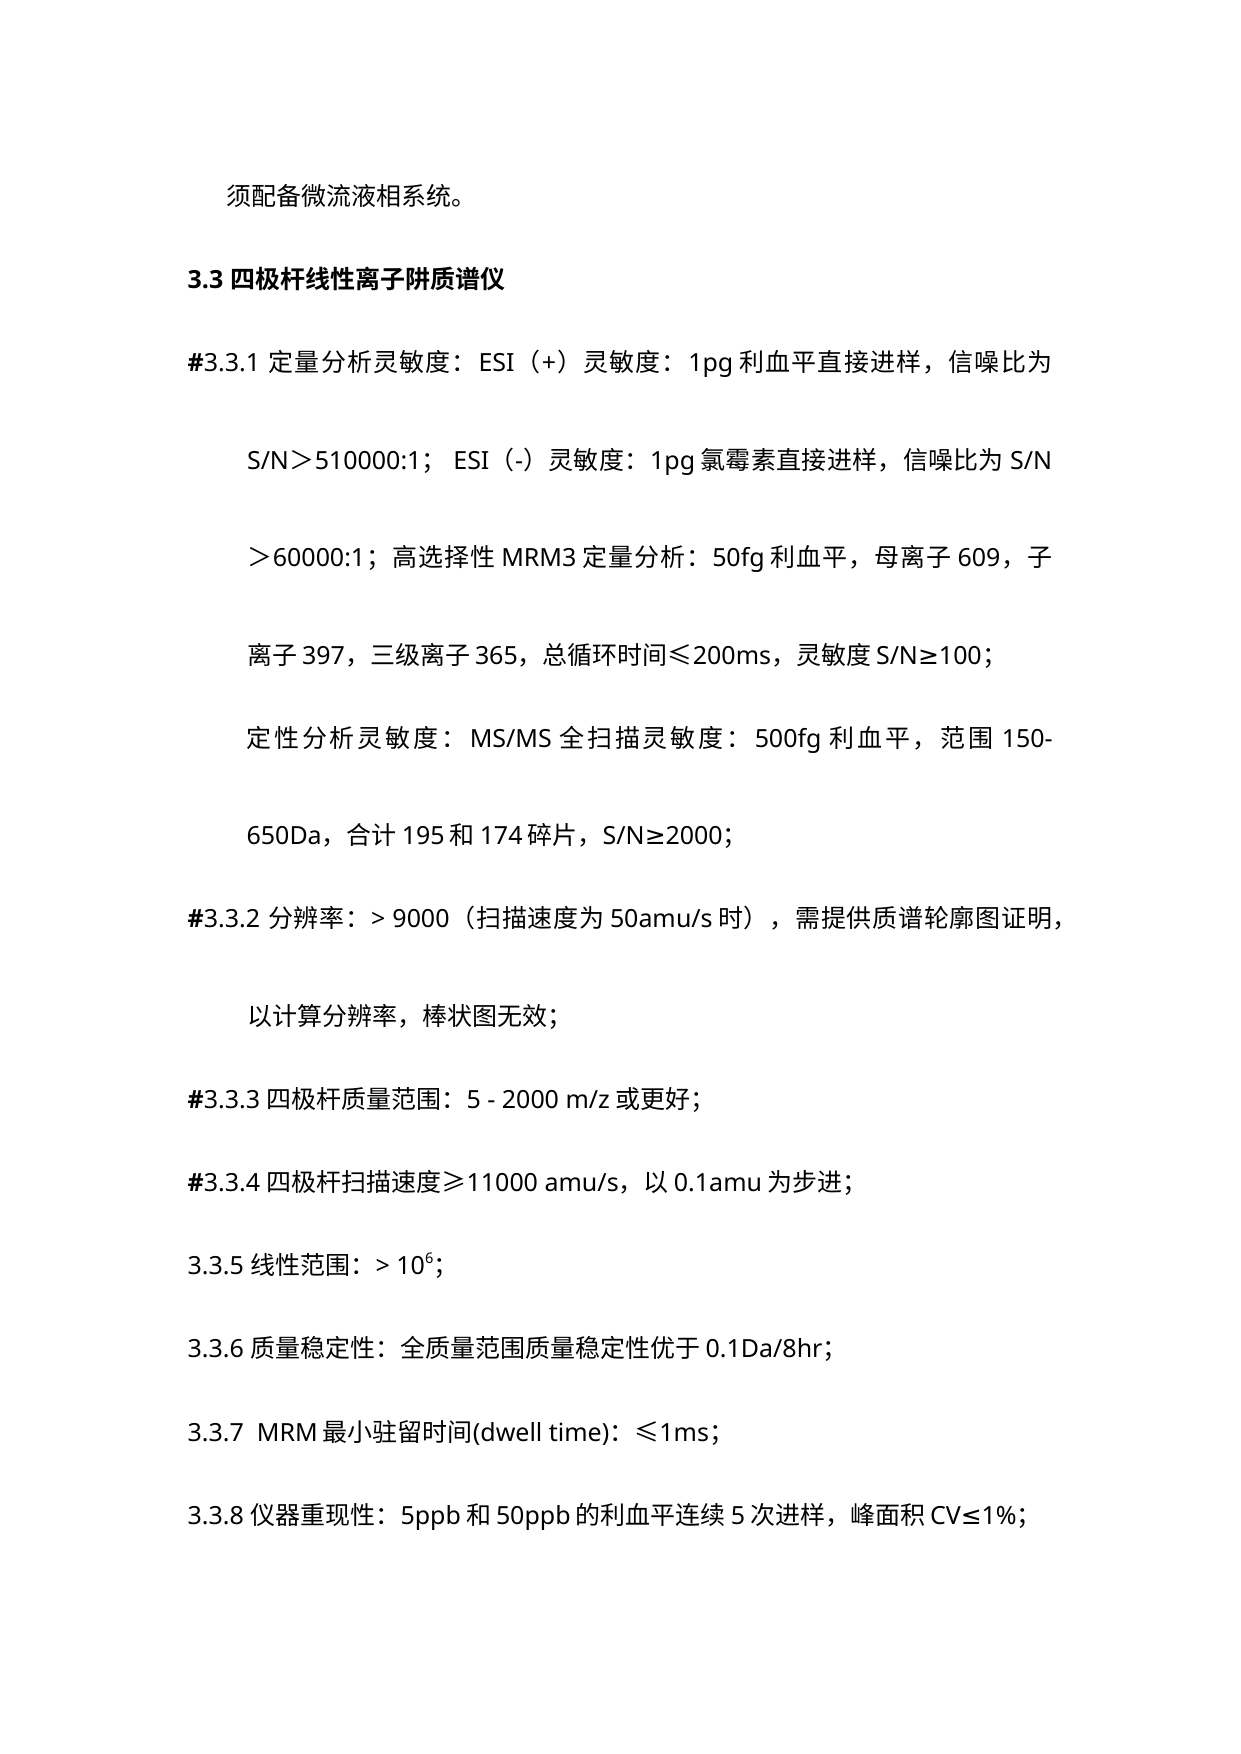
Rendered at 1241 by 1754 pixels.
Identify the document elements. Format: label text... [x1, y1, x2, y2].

text #3.3.2 分辨率：> 9000（扫描速度为50amu/s时），需提供质谱轮廓图证明，以计算分辨率，棒状图无效； [187, 884, 1053, 1047]
text 3.3.8 仪器重现性：5ppb和50ppb的利血平连续5次进样，峰面积CV≤1%； [187, 1481, 1053, 1546]
text 定性分析灵敏度：MS/MS全扫描灵敏度：500fg利血平，范围150-650Da，合计195和174碎片，S/N≥2000； [246, 704, 1053, 866]
text 3.3.6 质量稳定性：全质量范围质量稳定性优于0.1Da/8hr； [187, 1314, 1053, 1379]
text 须配备微流液相系统。 [187, 162, 1053, 227]
text #3.3.4 四极杆扫描速度≥11000 amu/s，以0.1amu为步进； [187, 1148, 1053, 1213]
text #3.3.3 四极杆质量范围：5 - 2000 m/z或更好； [187, 1065, 1053, 1130]
text #3.3.1 定量分析灵敏度：ESI（+）灵敏度：1pg利血平直接进样，信噪比为S/N＞510000:1； ESI（-）灵敏度：1pg氯霉素直接进样，信噪比为S/N＞60000:1；高选择性MRM3定量分析：50fg利血平，母离子609，子离子397，三级离子365，总循环时间≤200ms，灵敏度S/N≥100； [187, 328, 1053, 686]
text 3.3.7 MRM最小驻留时间(dwell time)：≤1ms； [187, 1398, 1053, 1463]
text 3.3 四极杆线性离子阱质谱仪 [187, 245, 1053, 310]
text 3.3.5 线性范围：> 106； [187, 1231, 1053, 1296]
